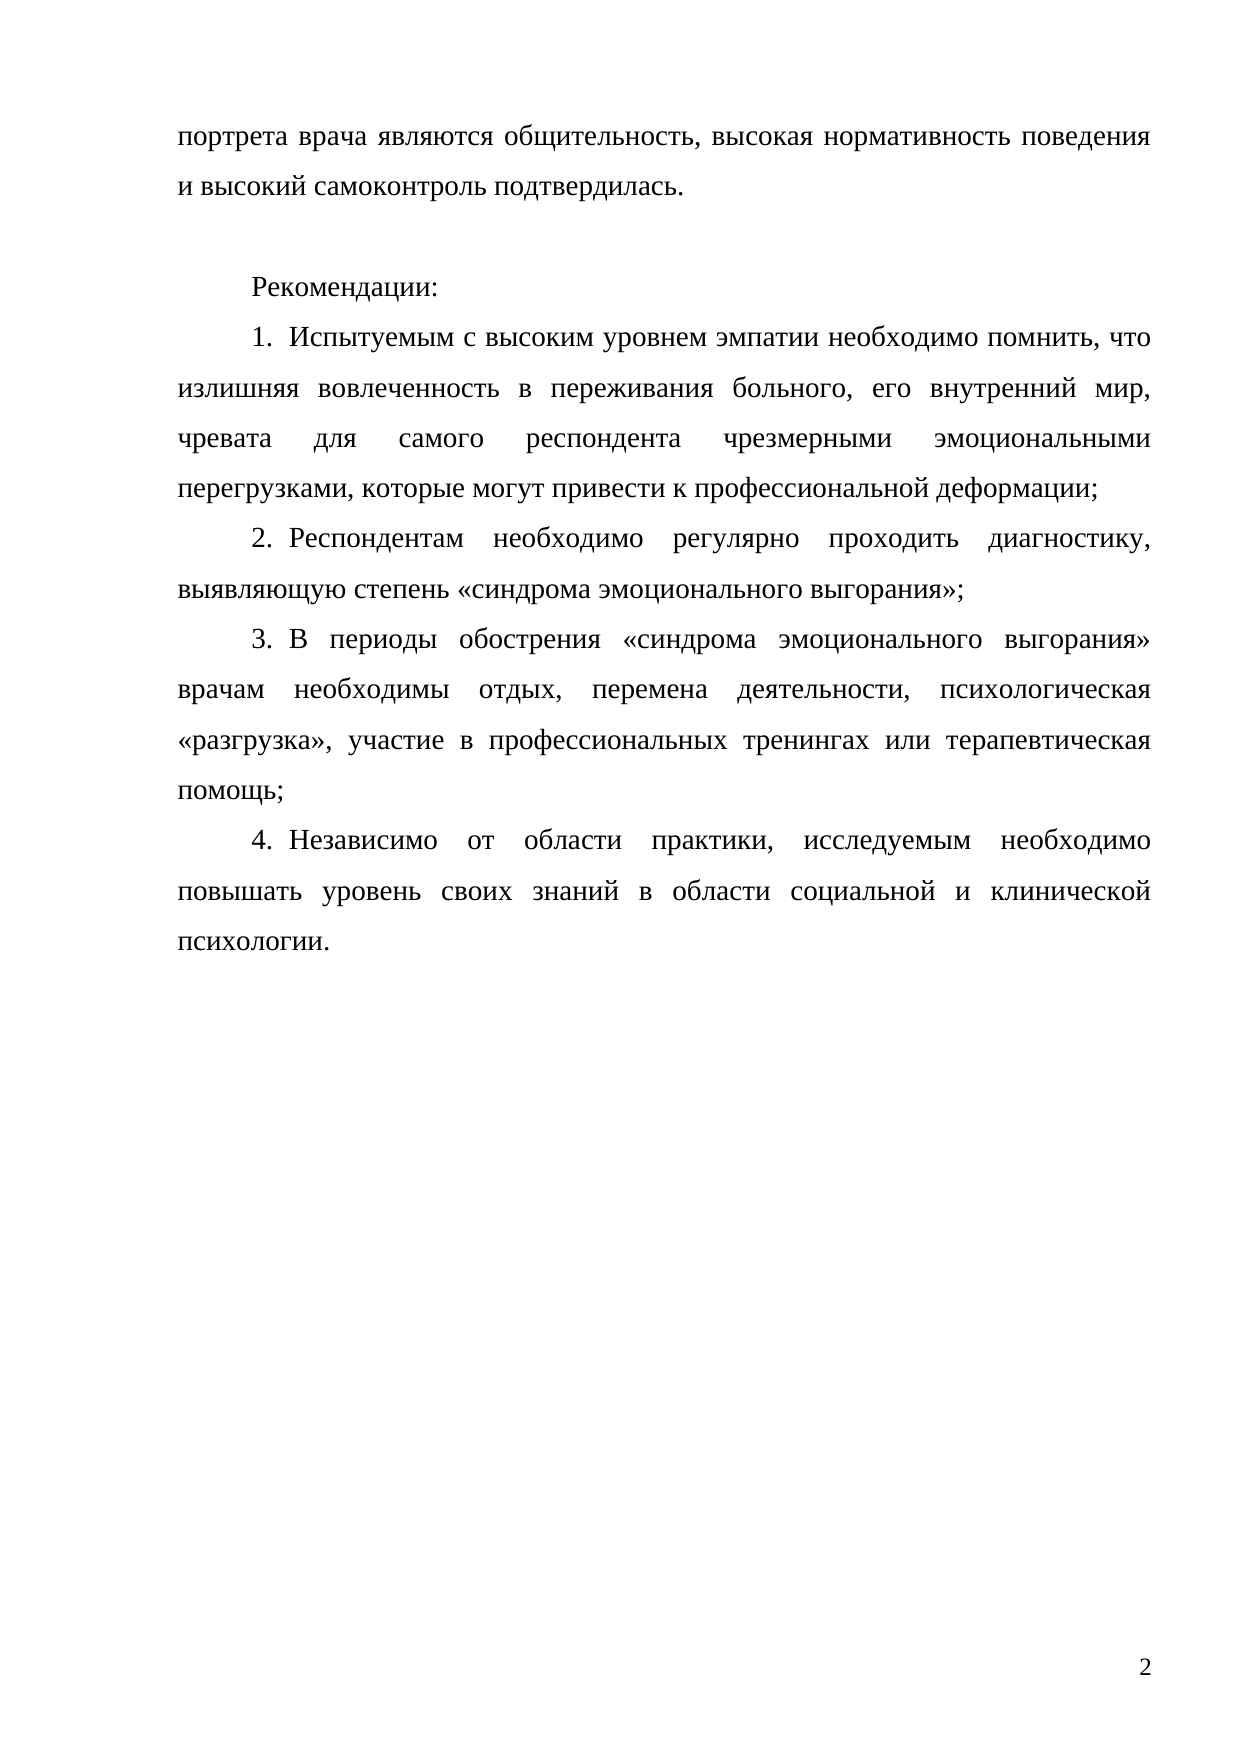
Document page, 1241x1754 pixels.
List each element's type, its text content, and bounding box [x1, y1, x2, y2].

text Рекомендации: [177, 269, 1152, 303]
list В периоды обострения «синдрома эмоционального выгорания» врачам необходимы отдых, перемена деятельности, психологическая «разгрузка», участие в профессиональных тренингах или терапевтическая помощь; [177, 621, 1152, 806]
list Независимо от области практики, исследуемым необходимо повышать уровень своих знаний в области социальной и клинической психологии. [177, 822, 1152, 957]
list Испытуемым с высоким уровнем эмпатии необходимо помнить, что излишняя вовлеченность в переживания больного, его внутренний мир, чревата для самого респондента чрезмерными эмоциональными перегрузками, которые могут привести к профессиональной деформации; [177, 319, 1152, 504]
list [177, 118, 1152, 202]
list Респондентам необходимо регулярно проходить диагностику, выявляющую степень «синдрома эмоционального выгорания»; [177, 521, 1152, 604]
